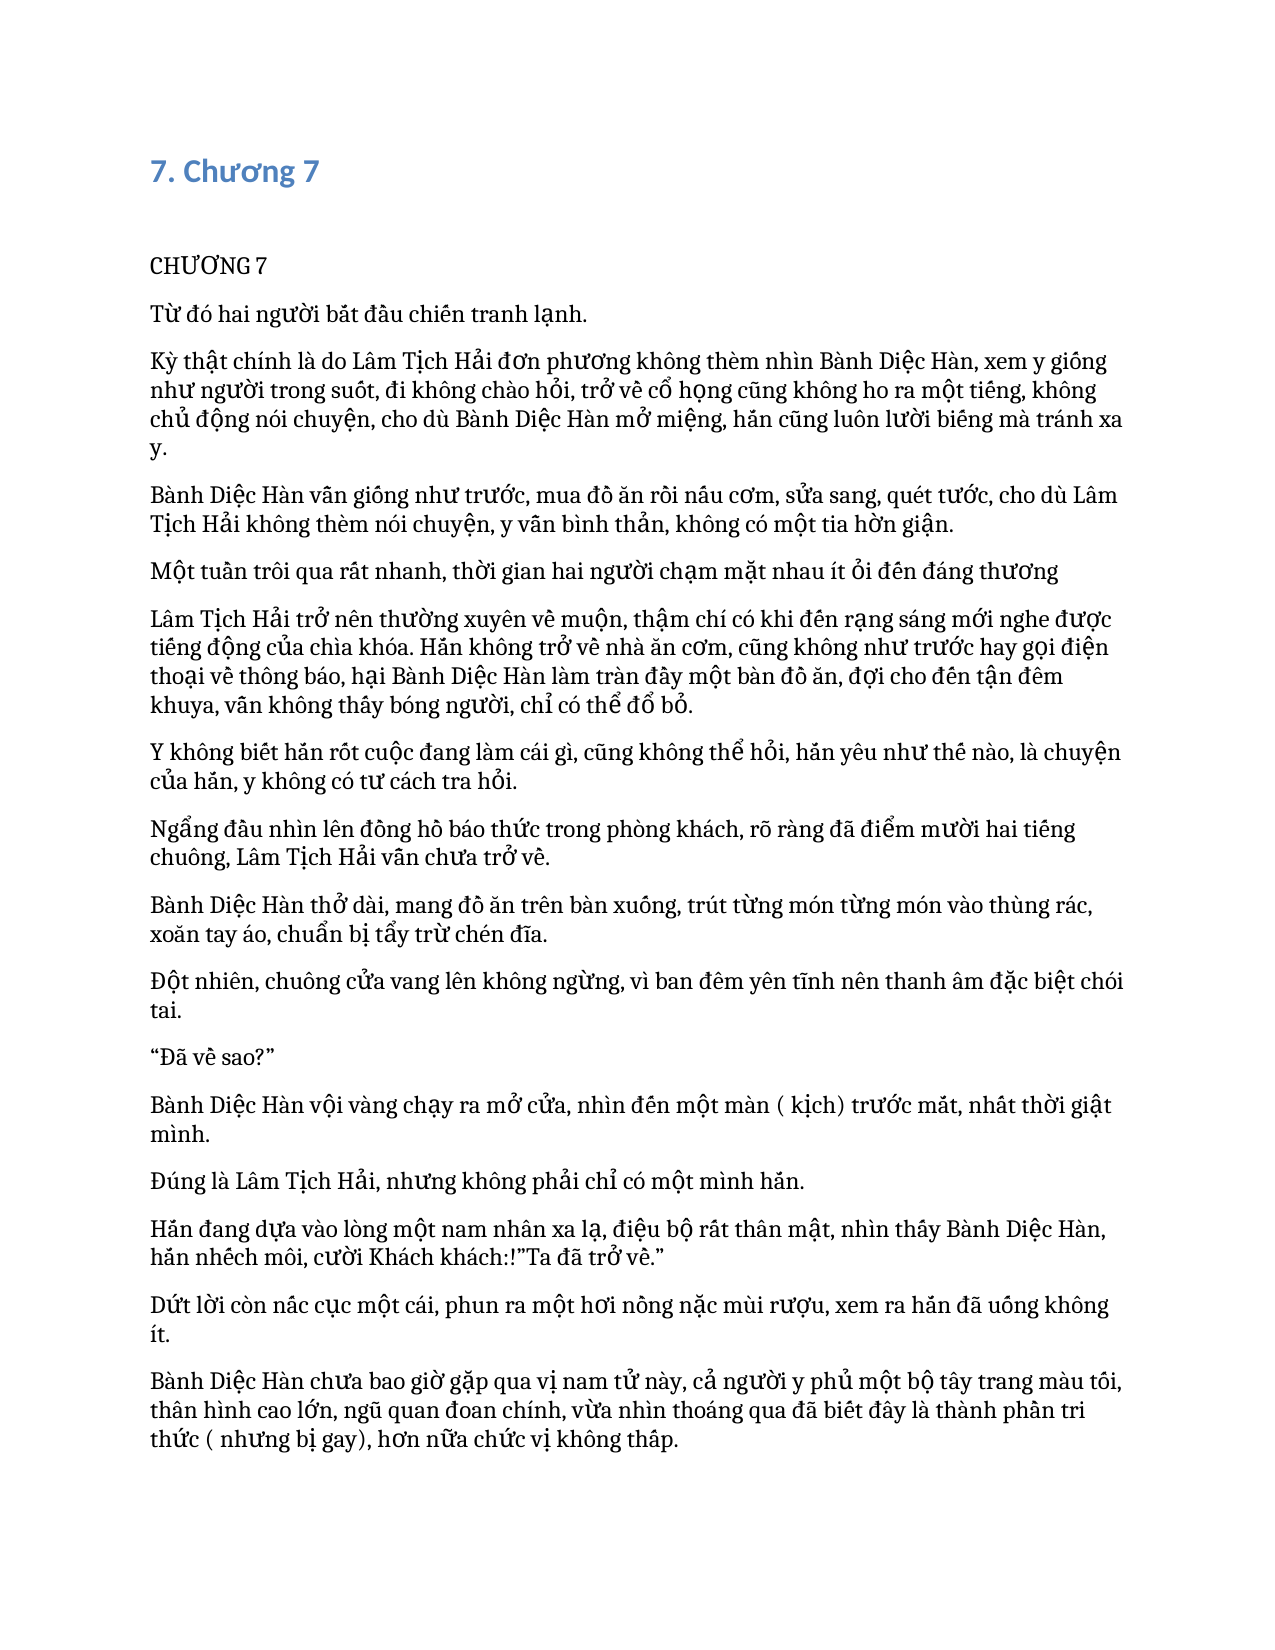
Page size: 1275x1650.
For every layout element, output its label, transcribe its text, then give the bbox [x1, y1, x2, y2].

text Đột nhiên, chuông cửa vang lên không ngừng, vì ban đêm yên tĩnh nên thanh âm đặc biệt chói tai. [150, 967, 1125, 1024]
text Hắn đang dựa vào lòng một nam nhân xa lạ, điệu bộ rất thân mật, nhìn thấy Bành Diệc Hàn, hắn nhếch môi, cười Khách khách:!”Ta đã trở về.” [150, 1214, 1125, 1272]
text Đúng là Lâm Tịch Hải, nhưng không phải chỉ có một mình hắn. [150, 1167, 1125, 1196]
text Ngẩng đầu nhìn lên đồng hồ báo thức trong phòng khách, rõ ràng đã điểm mười hai tiếng chuông, Lâm Tịch Hải vẫn chưa trở về. [150, 814, 1125, 872]
text CHƯƠNG 7 [150, 194, 1125, 281]
text Bành Diệc Hàn vẫn giống như trước, mua đồ ăn rồi nấu cơm, sửa sang, quét tước, cho dù Lâm Tịch Hải không thèm nói chuyện, y vẫn bình thản, không có một tia hờn giận. [150, 481, 1125, 538]
text Bành Diệc Hàn thở dài, mang đồ ăn trên bàn xuống, trút từng món từng món vào thùng rác, xoăn tay áo, chuẩn bị tẩy trừ chén đĩa. [150, 891, 1125, 948]
text “Đã về sao?” [150, 1043, 1125, 1072]
text Y không biết hắn rốt cuộc đang làm cái gì, cũng không thể hỏi, hắn yêu như thế nào, là chuyện của hắn, y không có tư cách tra hỏi. [150, 738, 1125, 796]
text Một tuần trôi qua rất nhanh, thời gian hai người chạm mặt nhau ít ỏi đến đáng thương [150, 557, 1125, 586]
text Lâm Tịch Hải trở nên thường xuyên về muộn, thậm chí có khi đến rạng sáng mới nghe được tiếng động của chìa khóa. Hắn không trở về nhà ăn cơm, cũng không như trước hay gọi điện thoại về thông báo, hại Bành Diệc Hàn làm tràn đầy một bàn đồ ăn, đợi cho đến tận đêm khuya, vẫn không thấy bóng người, chỉ có thể đổ bỏ. [150, 604, 1125, 719]
text Bành Diệc Hàn chưa bao giờ gặp qua vị nam tử này, cả người y phủ một bộ tây trang màu tối, thân hình cao lớn, ngũ quan đoan chính, vừa nhìn thoáng qua đã biết đây là thành phần tri thức ( nhưng bị gay), hơn nữa chức vị không thấp. [150, 1367, 1125, 1453]
text Dứt lời còn nấc cục một cái, phun ra một hơi nồng nặc mùi rượu, xem ra hắn đã uống không ít. [150, 1291, 1125, 1348]
text Bành Diệc Hàn vội vàng chạy ra mở cửa, nhìn đến một màn ( kịch) trước mắt, nhất thời giật mình. [150, 1091, 1125, 1148]
subtitle 7. Chương 7 [150, 150, 1125, 191]
text Kỳ thật chính là do Lâm Tịch Hải đơn phương không thèm nhìn Bành Diệc Hàn, xem y giống như người trong suốt, đi không chào hỏi, trở về cổ họng cũng không ho ra một tiếng, không chủ động nói chuyện, cho dù Bành Diệc Hàn mở miệng, hắn cũng luôn lười biếng mà tránh xa y. [150, 347, 1125, 462]
text Từ đó hai người bắt đầu chiến tranh lạnh. [150, 299, 1125, 328]
